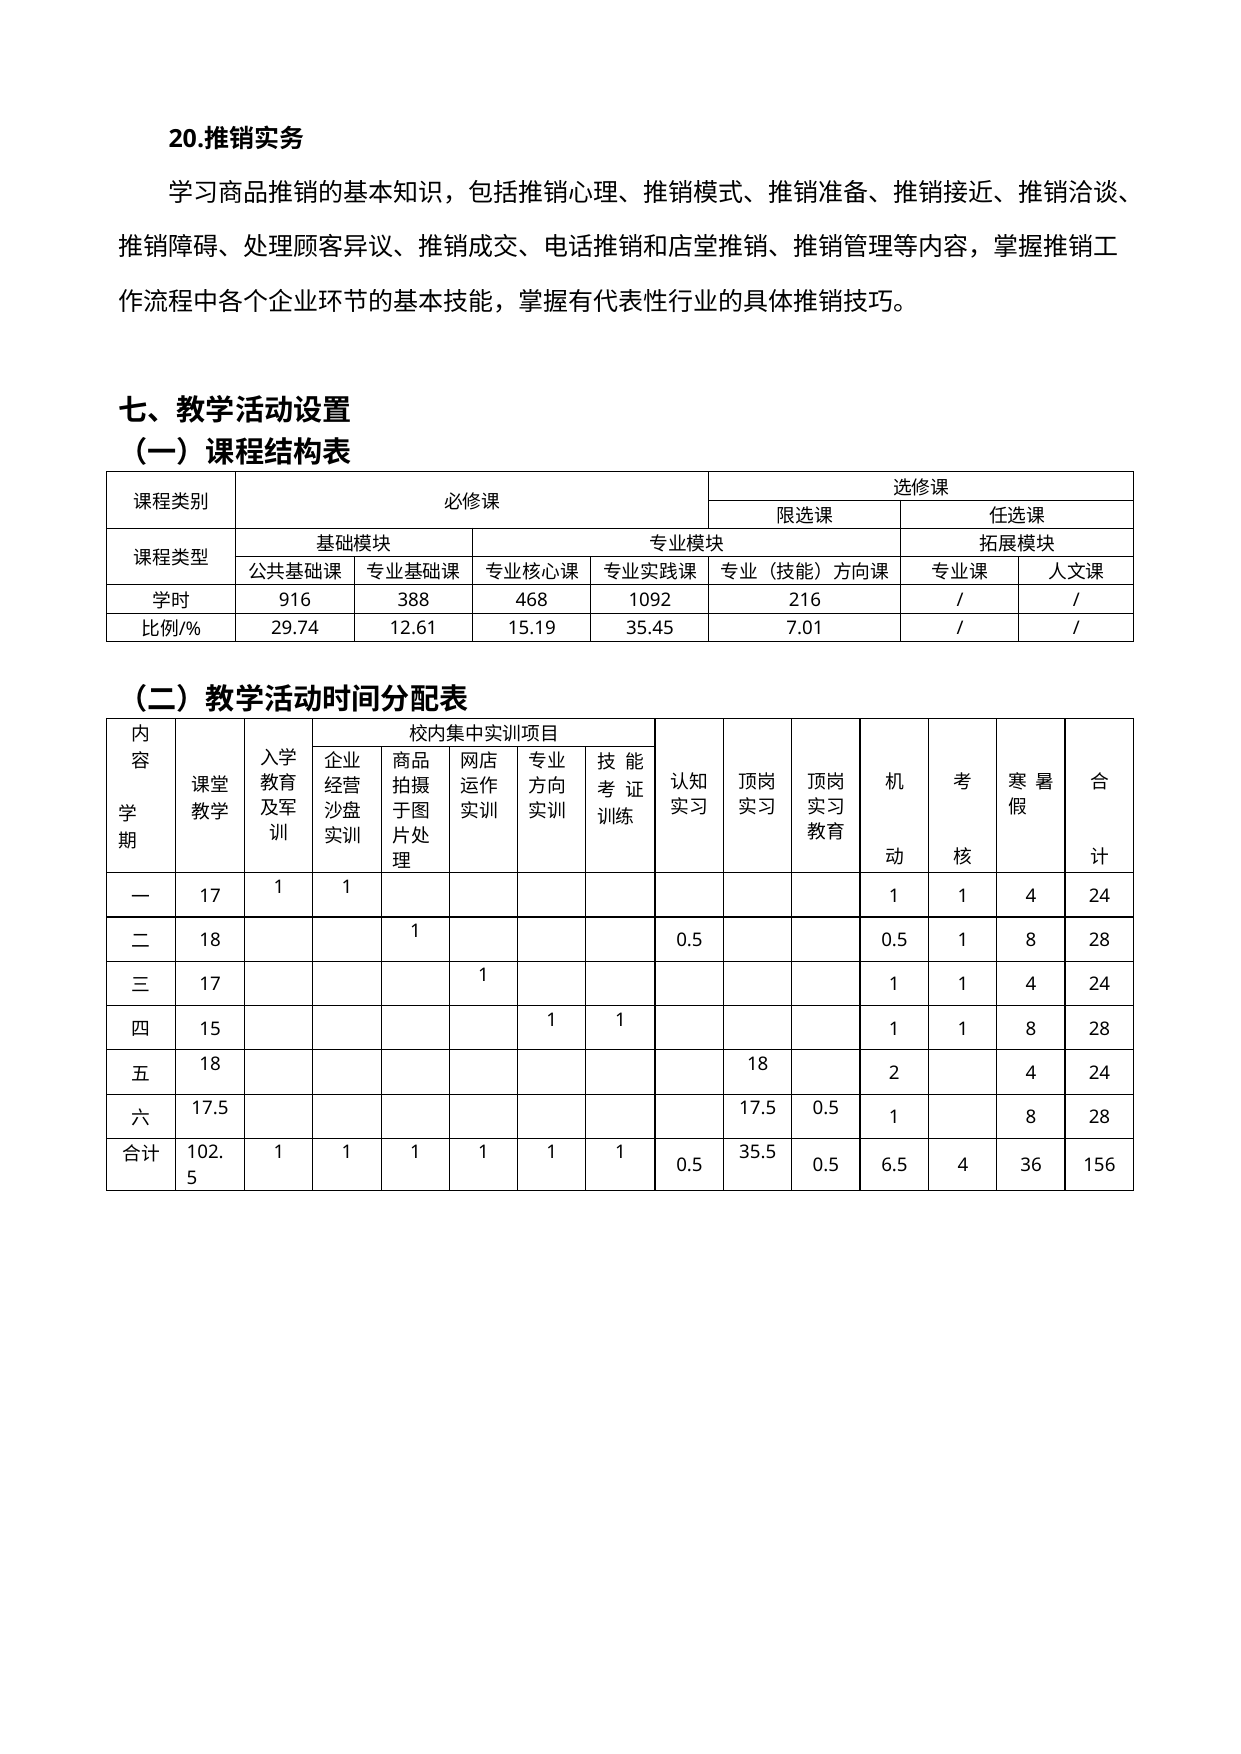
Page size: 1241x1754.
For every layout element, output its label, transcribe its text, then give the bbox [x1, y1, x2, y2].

table_cell / [1019, 585, 1133, 612]
table_cell [724, 873, 791, 916]
table_header 必修课 [236, 472, 708, 528]
table_header 机 动 [861, 719, 928, 872]
table_cell [245, 918, 312, 961]
table_cell [245, 1050, 312, 1093]
table_cell 六 [107, 1095, 175, 1138]
table_cell [792, 962, 859, 1005]
table_cell [382, 1006, 449, 1049]
table_cell 1 [518, 1139, 585, 1190]
table_cell [518, 962, 585, 1005]
table_cell 1 [929, 962, 996, 1005]
table_cell [313, 962, 381, 1005]
table_cell [450, 873, 517, 916]
table_cell 公共基础课 [236, 557, 354, 584]
table_cell 18 [176, 1050, 244, 1093]
table_cell 专业基础课 [355, 557, 472, 584]
table_cell 任选课 [901, 501, 1133, 528]
table_cell [656, 1050, 723, 1093]
table_cell 12.61 [355, 614, 472, 641]
table_cell 4 [997, 962, 1064, 1005]
table_cell 29.74 [236, 614, 354, 641]
table_header 顶岗实习 [724, 719, 791, 872]
text 学习商品推销的基本知识，包括推销心理、推销模式、推销准备、推销接近、推销洽谈、推销障碍、处理顾客异议、推销成交、电话推销和店堂推销、推销管理等内容，掌握推销工作流程中各个企业环节的基本技能，掌握有代表性行业的具体推销技巧。 [118, 172, 1122, 317]
table_cell [656, 1006, 723, 1049]
table_cell 4 [997, 873, 1064, 916]
table_cell [382, 1050, 449, 1093]
table_cell [382, 962, 449, 1005]
table_cell 1 [313, 873, 381, 916]
table_cell [724, 918, 791, 961]
table_cell 1 [861, 1095, 928, 1138]
table_cell 0.5 [792, 1095, 859, 1138]
table_cell 1 [245, 873, 312, 916]
table_cell 专业核心课 [473, 557, 590, 584]
table_cell 1092 [591, 585, 708, 612]
table_cell 专业课 [901, 557, 1018, 584]
table_cell [586, 1050, 654, 1093]
table_cell 合计 [107, 1139, 175, 1190]
table_cell 0.5 [792, 1139, 859, 1190]
table_header 校内集中实训项目 [313, 719, 654, 746]
table_cell [313, 1006, 381, 1049]
table_cell 28 [1066, 918, 1133, 961]
table_cell [792, 1050, 859, 1093]
subtitle 七、教学活动设置 [118, 387, 1122, 429]
table_cell 24 [1066, 1050, 1133, 1093]
table_cell 1 [313, 1139, 381, 1190]
table_cell 7.01 [709, 614, 900, 641]
table_cell [792, 918, 859, 961]
table_header 课程类别 [107, 472, 235, 528]
table_cell 1 [586, 1006, 654, 1049]
table_cell 0.5 [861, 918, 928, 961]
table_cell 1 [586, 1139, 654, 1190]
table_cell 18 [176, 918, 244, 961]
table_cell 专业模块 [473, 529, 900, 556]
table_cell 916 [236, 585, 354, 612]
table_cell [724, 1006, 791, 1049]
table_cell 四 [107, 1006, 175, 1049]
table_header 入学教育及军训 [245, 719, 312, 872]
table_cell [382, 873, 449, 916]
table_cell 专业方向实训 [518, 747, 585, 872]
table_cell 1 [929, 873, 996, 916]
table_cell 35.5 [724, 1139, 791, 1190]
table_cell 15.19 [473, 614, 590, 641]
table_cell 4 [997, 1050, 1064, 1093]
table_cell 专业（技能）方向课 [709, 557, 900, 584]
table_header 考 核 [929, 719, 996, 872]
table_cell 学时 [107, 585, 235, 612]
table_cell [450, 1006, 517, 1049]
table_cell 24 [1066, 873, 1133, 916]
table_cell [518, 1095, 585, 1138]
subtitle （二）教学活动时间分配表 [118, 676, 1122, 718]
table_cell [518, 918, 585, 961]
table_cell 1 [382, 1139, 449, 1190]
table_cell 二 [107, 918, 175, 961]
table_cell [450, 1050, 517, 1093]
table_cell [724, 962, 791, 1005]
table_cell 17 [176, 873, 244, 916]
table_cell 1 [929, 918, 996, 961]
table_cell 1 [929, 1006, 996, 1049]
subtitle （一）课程结构表 [118, 429, 1122, 471]
table_header 寒暑假 [997, 719, 1064, 872]
table_cell 0.5 [656, 1139, 723, 1190]
table_cell [929, 1095, 996, 1138]
table_cell 1 [861, 1006, 928, 1049]
table_cell 1 [861, 873, 928, 916]
table_cell 1 [450, 1139, 517, 1190]
table_cell [586, 873, 654, 916]
table_cell [245, 1095, 312, 1138]
table_cell / [1019, 614, 1133, 641]
table_cell 156 [1066, 1139, 1133, 1190]
table_cell 人文课 [1019, 557, 1133, 584]
table_cell 8 [997, 1006, 1064, 1049]
table_cell [245, 962, 312, 1005]
table_cell [586, 962, 654, 1005]
table_cell 6.5 [861, 1139, 928, 1190]
table_cell 基础模块 [236, 529, 472, 556]
table_cell 216 [709, 585, 900, 612]
table_cell [313, 1050, 381, 1093]
table_header 选修课 [709, 472, 1133, 499]
table_cell 2 [861, 1050, 928, 1093]
table_cell [656, 962, 723, 1005]
table_cell 1 [518, 1006, 585, 1049]
table_cell 28 [1066, 1095, 1133, 1138]
table_header 课堂教学 [176, 719, 244, 872]
table_cell 拓展模块 [901, 529, 1133, 556]
table_cell 企业经营沙盘实训 [313, 747, 381, 872]
table_cell 4 [929, 1139, 996, 1190]
table_cell 专业实践课 [591, 557, 708, 584]
table_cell 17.5 [724, 1095, 791, 1138]
table_cell 28 [1066, 1006, 1133, 1049]
table_cell 18 [724, 1050, 791, 1093]
table_cell 技能考证训练 [586, 747, 654, 872]
table_cell [929, 1050, 996, 1093]
table_cell 17 [176, 962, 244, 1005]
table_cell 五 [107, 1050, 175, 1093]
table_header 顶岗实习教育 [792, 719, 859, 872]
table_cell 15 [176, 1006, 244, 1049]
table_cell [586, 918, 654, 961]
table_cell [792, 1006, 859, 1049]
table_cell [518, 873, 585, 916]
table_cell 1 [245, 1139, 312, 1190]
table_cell [450, 1095, 517, 1138]
table_cell [382, 1095, 449, 1138]
table_cell 36 [997, 1139, 1064, 1190]
table_header 认知实习 [656, 719, 723, 872]
table_cell [656, 1095, 723, 1138]
table_cell 8 [997, 1095, 1064, 1138]
table_cell 0.5 [656, 918, 723, 961]
table_cell [792, 873, 859, 916]
table_cell / [901, 614, 1018, 641]
table_cell 一 [107, 873, 175, 916]
table_cell 35.45 [591, 614, 708, 641]
table_cell / [901, 585, 1018, 612]
table_header 合 计 [1066, 719, 1133, 872]
table_cell 1 [861, 962, 928, 1005]
table_cell [586, 1095, 654, 1138]
table_cell [313, 918, 381, 961]
table_cell 388 [355, 585, 472, 612]
table_cell [245, 1006, 312, 1049]
table_cell 1 [382, 918, 449, 961]
table_cell 课程类型 [107, 529, 235, 584]
text 20.推销实务 [118, 118, 1122, 154]
table_cell 8 [997, 918, 1064, 961]
table_header 内 容 学 期 [107, 719, 175, 872]
table_cell 网店运作实训 [450, 747, 517, 872]
table_cell [518, 1050, 585, 1093]
table_cell 1 [450, 962, 517, 1005]
table_cell 商品拍摄于图片处理 [382, 747, 449, 872]
table_cell 102.5 [176, 1139, 244, 1190]
table_cell 17.5 [176, 1095, 244, 1138]
table_cell 24 [1066, 962, 1133, 1005]
table_cell 比例/% [107, 614, 235, 641]
table_cell [656, 873, 723, 916]
table_cell 三 [107, 962, 175, 1005]
table_cell 468 [473, 585, 590, 612]
table_cell [313, 1095, 381, 1138]
table_cell [450, 918, 517, 961]
table_cell 限选课 [709, 501, 900, 528]
